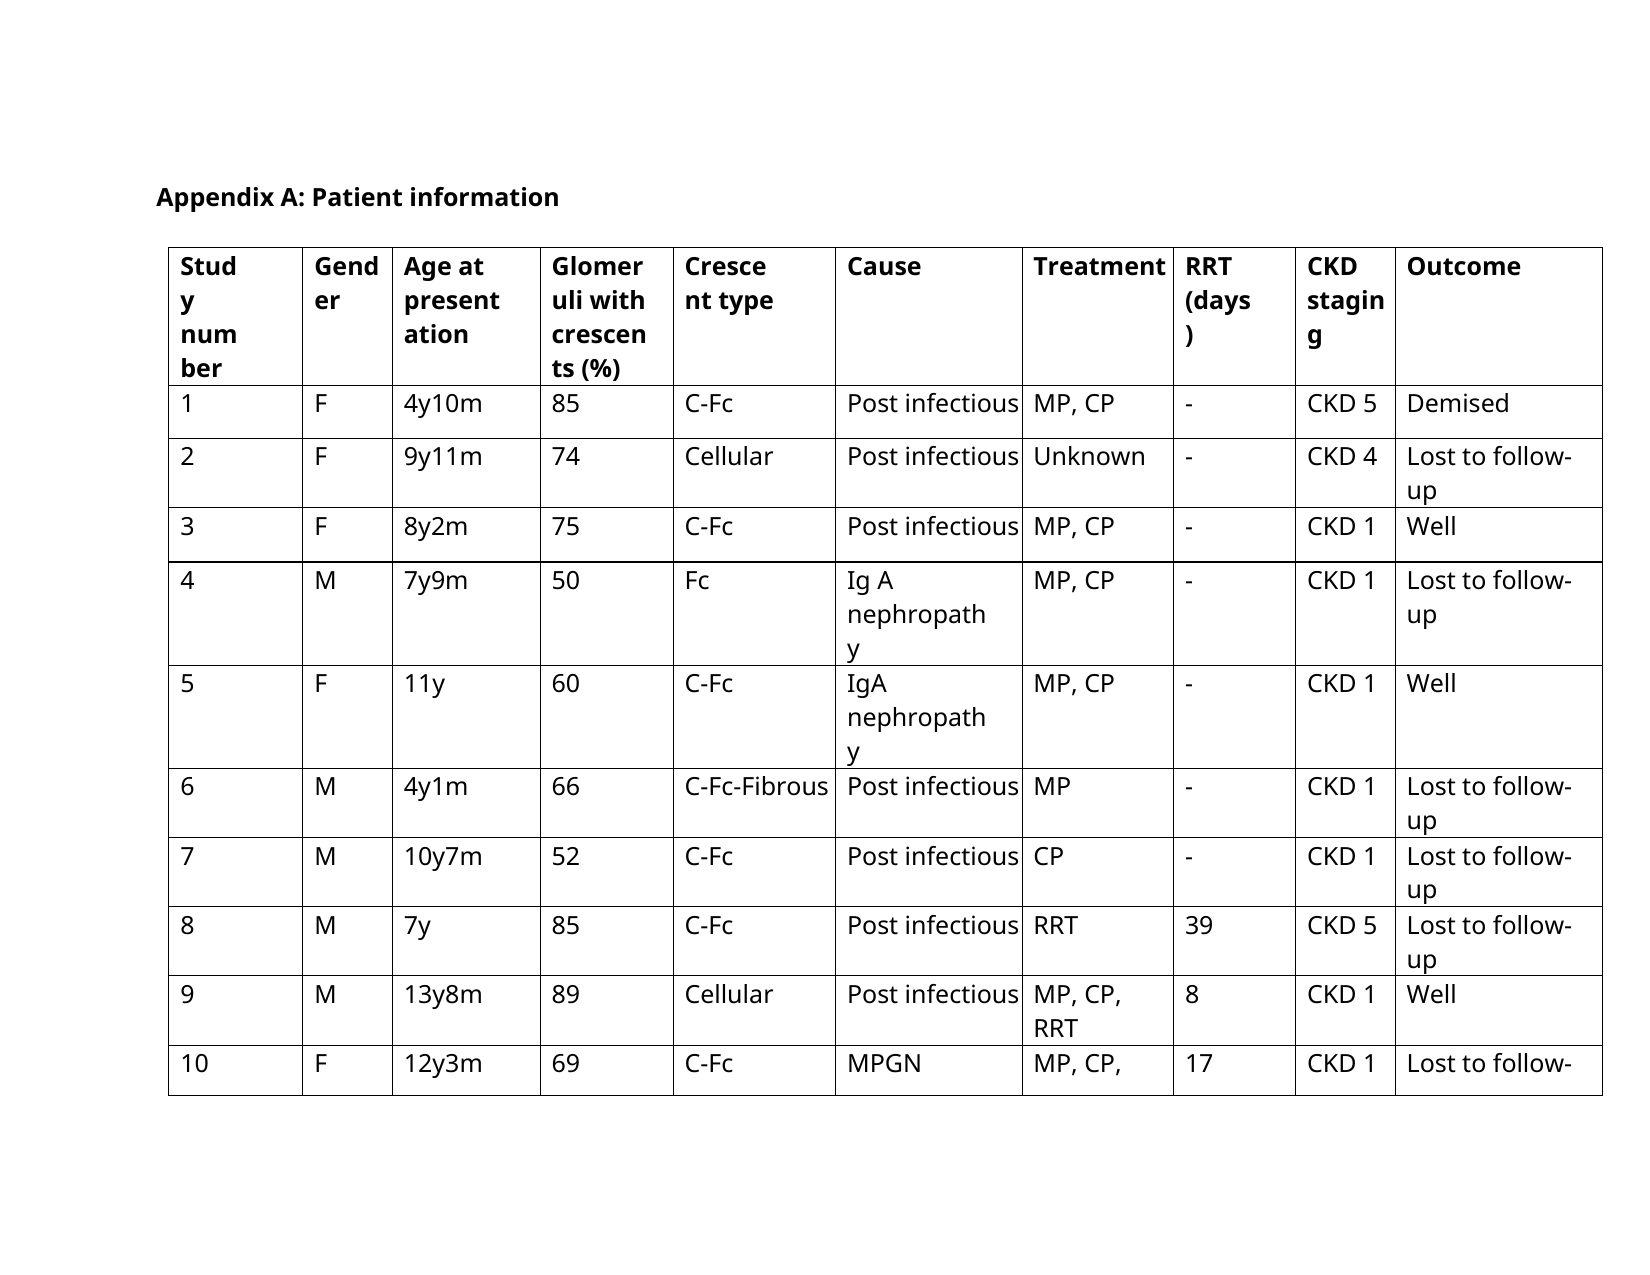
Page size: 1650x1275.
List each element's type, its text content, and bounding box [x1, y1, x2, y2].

table_cell MP, CP, RRT [1023, 1046, 1173, 1095]
table_cell - [1174, 563, 1295, 665]
table_header Treatment [1023, 248, 1173, 384]
table_cell 89 [541, 976, 673, 1044]
table_cell CKD 5 [1296, 386, 1395, 438]
table_cell M [303, 838, 392, 906]
table_cell 7y [393, 907, 540, 975]
table_cell Post infectious [836, 386, 1022, 438]
table_cell M [303, 907, 392, 975]
table_cell C-Fc [674, 508, 835, 561]
table_cell 9y11m [393, 439, 540, 507]
table_cell 60 [541, 666, 673, 768]
table_cell 10y7m [393, 838, 540, 906]
table_cell C-Fc-Fibrous [674, 769, 835, 837]
table_cell 8 [169, 907, 302, 975]
table_cell 75 [541, 508, 673, 561]
table_cell C-Fc [674, 907, 835, 975]
table_cell Post infectious [836, 838, 1022, 906]
table_cell CKD 1 [1296, 838, 1395, 906]
table_cell 7y9m [393, 563, 540, 665]
table_cell MP, CP [1023, 386, 1173, 438]
table_cell 39 [1174, 907, 1295, 975]
table_cell 13y8m [393, 976, 540, 1044]
table_cell 69 [541, 1046, 673, 1095]
table_cell 50 [541, 563, 673, 665]
table_cell MP, CP [1023, 666, 1173, 768]
table_cell F [303, 439, 392, 507]
table_cell - [1174, 508, 1295, 561]
table_cell MPGN [836, 1046, 1022, 1095]
table_cell MP, CP, RRT [1023, 976, 1173, 1044]
table_cell Fc [674, 563, 835, 665]
table_cell M [303, 769, 392, 837]
table_cell CKD 1 [1296, 666, 1395, 768]
table_header Outcome [1396, 248, 1602, 384]
table_cell C-Fc [674, 666, 835, 768]
table_cell 66 [541, 769, 673, 837]
table_cell 8 [1174, 976, 1295, 1044]
table_cell - [1174, 769, 1295, 837]
table_cell 2 [169, 439, 302, 507]
table_header Glomeruli with crescents (%) [541, 248, 673, 384]
table_header CKD staging [1296, 248, 1395, 384]
table_cell Demised [1396, 386, 1602, 438]
table_cell CKD 1 [1296, 769, 1395, 837]
table_cell F [303, 666, 392, 768]
table_cell 74 [541, 439, 673, 507]
table_cell 4y1m [393, 769, 540, 837]
table_cell C-Fc [674, 386, 835, 438]
table_cell - [1174, 838, 1295, 906]
table_cell Lost to follow-up [1396, 563, 1602, 665]
table_header Gender [303, 248, 392, 384]
table_cell C-Fc [674, 1046, 835, 1095]
table_cell Lost to follow-up [1396, 838, 1602, 906]
table_cell CKD 1 [1296, 563, 1395, 665]
table_cell Post infectious [836, 769, 1022, 837]
table_cell CKD 4 [1296, 439, 1395, 507]
text Appendix A: Patient information [156, 179, 1533, 213]
table_cell IgA nephropathy [836, 666, 1022, 768]
table_cell CP [1023, 838, 1173, 906]
table_cell F [303, 1046, 392, 1095]
table_cell Post infectious [836, 976, 1022, 1044]
table_header Cause [836, 248, 1022, 384]
table_cell MP [1023, 769, 1173, 837]
table_cell 52 [541, 838, 673, 906]
table_cell Cellular [674, 439, 835, 507]
table_cell RRT [1023, 907, 1173, 975]
table_cell Post infectious [836, 907, 1022, 975]
table_cell 3 [169, 508, 302, 561]
table_cell 4y10m [393, 386, 540, 438]
table_cell 85 [541, 907, 673, 975]
table_cell MP, CP [1023, 563, 1173, 665]
table_cell 17 [1174, 1046, 1295, 1095]
table_cell CKD 1 [1296, 508, 1395, 561]
table_cell - [1174, 386, 1295, 438]
table_header RRT (days) [1174, 248, 1295, 384]
table_cell - [1174, 666, 1295, 768]
table_cell Lost to follow-up [1396, 1046, 1602, 1095]
table_cell Ig A nephropathy [836, 563, 1022, 665]
table_cell CKD 1 [1296, 976, 1395, 1044]
table_cell 5 [169, 666, 302, 768]
table_header Crescent type [674, 248, 835, 384]
table_cell 85 [541, 386, 673, 438]
table_cell 12y3m [393, 1046, 540, 1095]
table_cell CKD 1 [1296, 1046, 1395, 1095]
table_header Study number [169, 248, 302, 384]
table_cell Post infectious [836, 508, 1022, 561]
table_cell 8y2m [393, 508, 540, 561]
table_cell CKD 5 [1296, 907, 1395, 975]
table_cell MP, CP [1023, 508, 1173, 561]
table_cell Well [1396, 666, 1602, 768]
table_cell Cellular [674, 976, 835, 1044]
table_cell Lost to follow-up [1396, 439, 1602, 507]
table_cell M [303, 563, 392, 665]
table_cell Well [1396, 508, 1602, 561]
table_cell 1 [169, 386, 302, 438]
table_cell F [303, 386, 392, 438]
table_cell 4 [169, 563, 302, 665]
table_cell 7 [169, 838, 302, 906]
table_header Age at presentation [393, 248, 540, 384]
table_cell 10 [169, 1046, 302, 1095]
table_cell - [1174, 439, 1295, 507]
table_cell Well [1396, 976, 1602, 1044]
table_cell 11y [393, 666, 540, 768]
table_cell Lost to follow-up [1396, 907, 1602, 975]
table_cell C-Fc [674, 838, 835, 906]
table_cell F [303, 508, 392, 561]
table_cell Lost to follow-up [1396, 769, 1602, 837]
table_cell M [303, 976, 392, 1044]
table_cell Post infectious [836, 439, 1022, 507]
table_cell 9 [169, 976, 302, 1044]
table_cell Unknown [1023, 439, 1173, 507]
table_cell 6 [169, 769, 302, 837]
